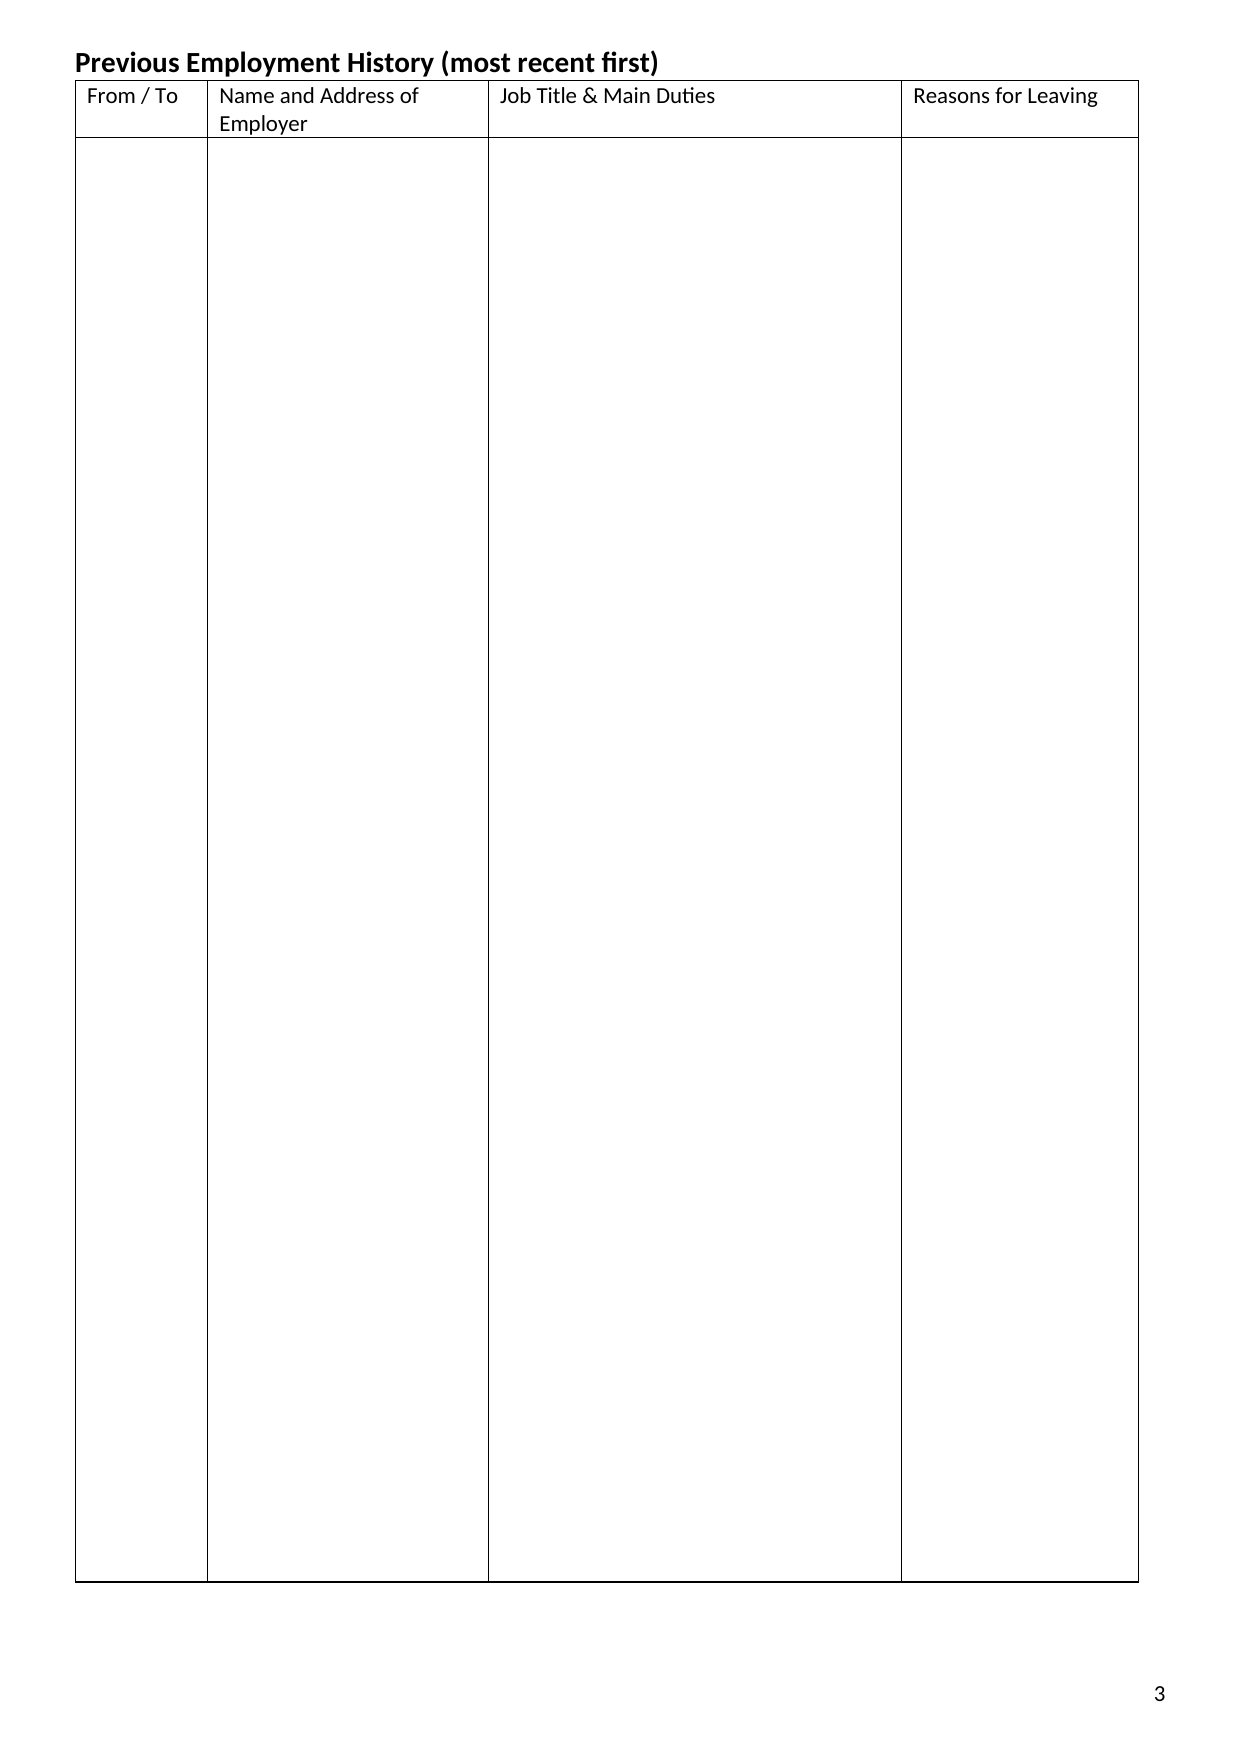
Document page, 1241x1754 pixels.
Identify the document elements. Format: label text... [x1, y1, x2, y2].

table_cell [208, 138, 488, 1581]
table_header Name and Address of Employer [208, 81, 488, 137]
table_header Job Title & Main Duties [489, 81, 901, 137]
table_header From / To [76, 81, 207, 137]
table_cell [76, 138, 207, 1581]
table_cell [902, 138, 1138, 1581]
table_header Reasons for Leaving [902, 81, 1138, 137]
text Previous Employment History (most recent first) [75, 44, 1165, 80]
table_cell [489, 138, 901, 1581]
